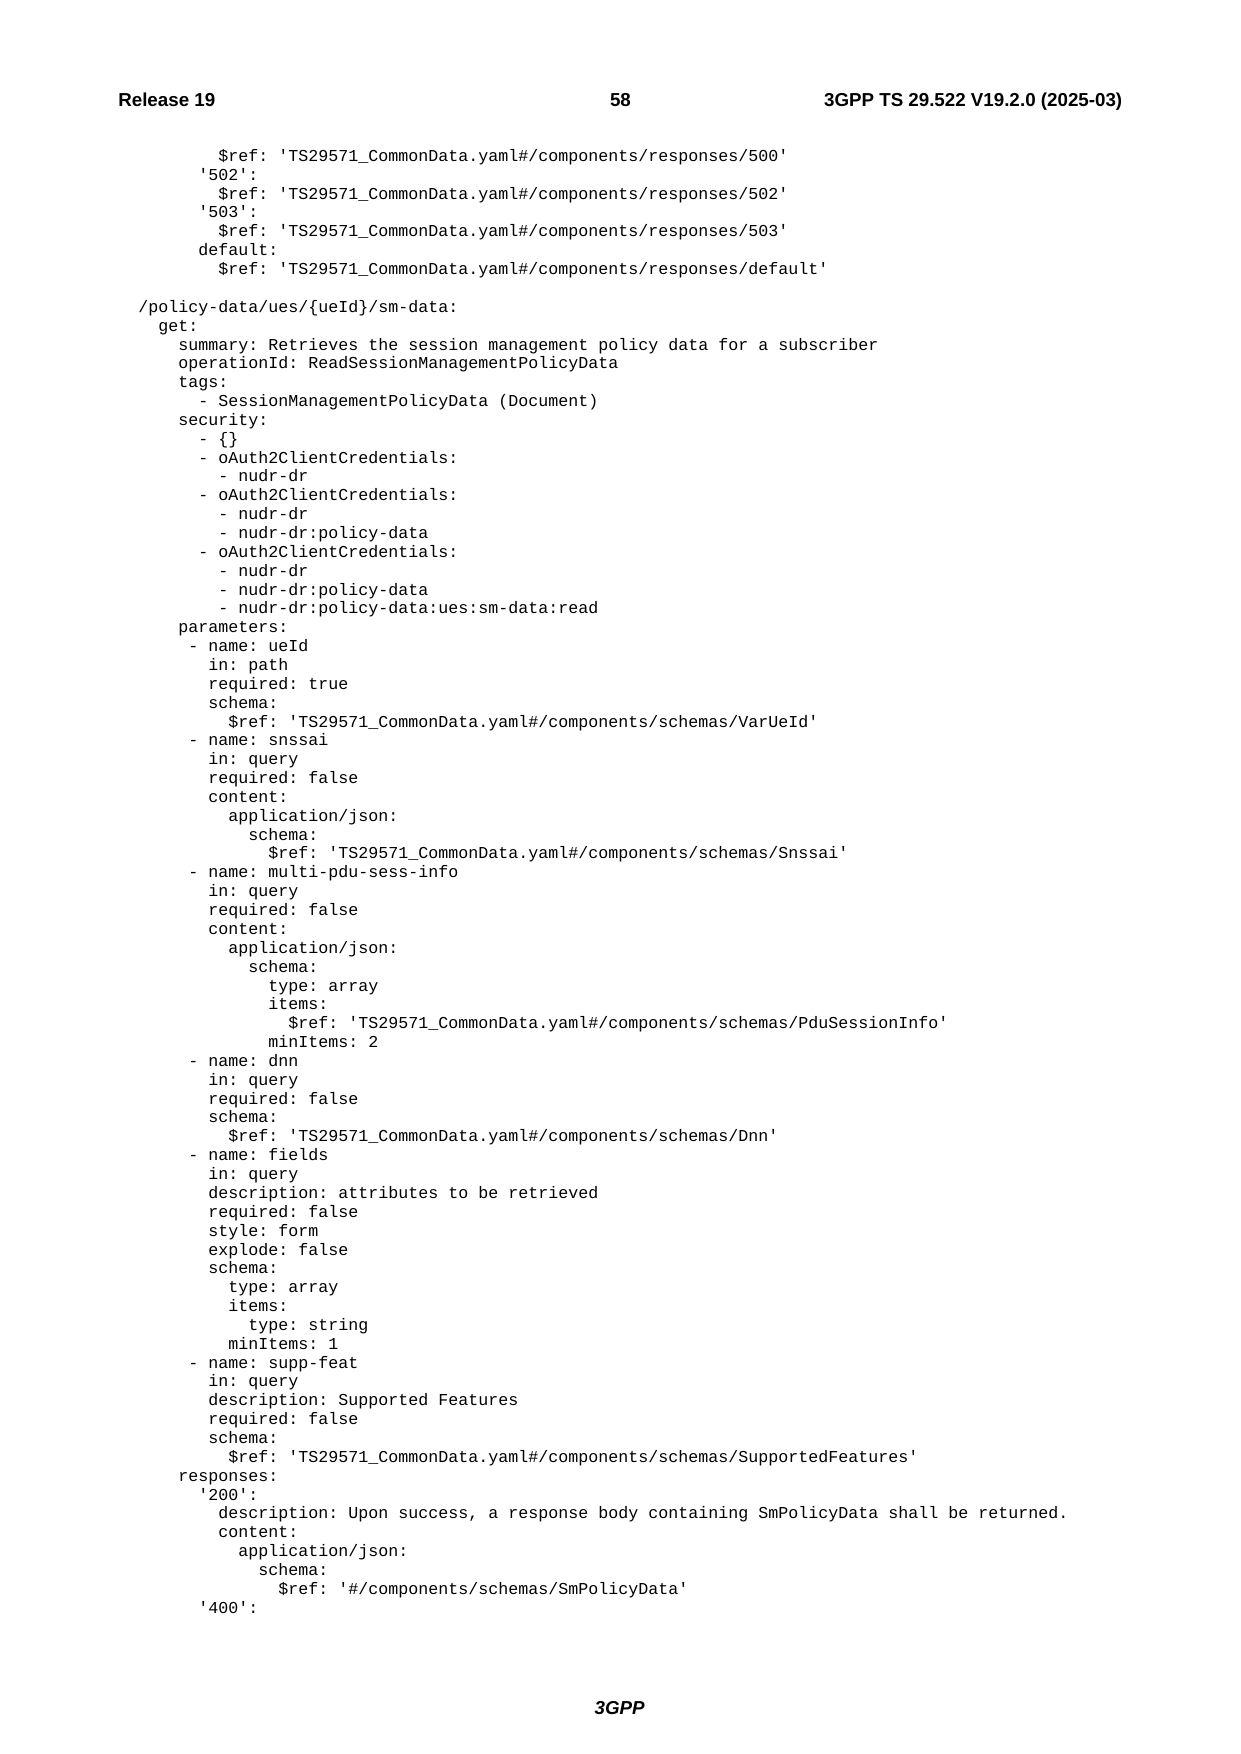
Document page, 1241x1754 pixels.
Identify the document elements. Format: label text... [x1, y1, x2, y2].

text parameters: [118, 619, 1122, 638]
text $ref: 'TS29571_CommonData.yaml#/components/responses/500' [118, 147, 1122, 166]
text - oAuth2ClientCredentials: [118, 449, 1122, 468]
text $ref: 'TS29571_CommonData.yaml#/components/schemas/VarUeId' [118, 713, 1122, 732]
text - nudr-dr [118, 562, 1122, 581]
text items: [118, 996, 1122, 1015]
text schema: [118, 1260, 1122, 1279]
text - nudr-dr:policy-data:ues:sm-data:read [118, 600, 1122, 619]
text content: [118, 921, 1122, 939]
text schema: [118, 1109, 1122, 1128]
text default: [118, 242, 1122, 261]
text $ref: 'TS29571_CommonData.yaml#/components/schemas/Dnn' [118, 1128, 1122, 1147]
text $ref: 'TS29571_CommonData.yaml#/components/responses/503' [118, 223, 1122, 242]
text '400': [118, 1599, 1122, 1618]
text required: true [118, 675, 1122, 694]
text responses: [118, 1467, 1122, 1486]
text minItems: 2 [118, 1034, 1122, 1052]
text application/json: [118, 939, 1122, 958]
text schema: [118, 694, 1122, 713]
text $ref: '#/components/schemas/SmPolicyData' [118, 1580, 1122, 1599]
text description: Supported Features [118, 1392, 1122, 1411]
text $ref: 'TS29571_CommonData.yaml#/components/schemas/SupportedFeatures' [118, 1448, 1122, 1467]
text application/json: [118, 807, 1122, 826]
text required: false [118, 770, 1122, 788]
text - {} [118, 430, 1122, 449]
text type: array [118, 1279, 1122, 1298]
text description: Upon success, a response body containing SmPolicyData shall be returned. [118, 1505, 1122, 1524]
text schema: [118, 1429, 1122, 1448]
text type: array [118, 977, 1122, 996]
text $ref: 'TS29571_CommonData.yaml#/components/schemas/Snssai' [118, 845, 1122, 864]
text schema: [118, 1562, 1122, 1580]
text operationId: ReadSessionManagementPolicyData [118, 355, 1122, 374]
text - oAuth2ClientCredentials: [118, 487, 1122, 506]
text minItems: 1 [118, 1335, 1122, 1354]
text content: [118, 788, 1122, 807]
text tags: [118, 374, 1122, 393]
text '503': [118, 204, 1122, 223]
text - name: supp-feat [118, 1354, 1122, 1373]
text /policy-data/ues/{ueId}/sm-data: [118, 298, 1122, 317]
text content: [118, 1524, 1122, 1543]
text $ref: 'TS29571_CommonData.yaml#/components/responses/default' [118, 261, 1122, 279]
text description: attributes to be retrieved [118, 1184, 1122, 1203]
text in: query [118, 883, 1122, 902]
text required: false [118, 1090, 1122, 1109]
text in: query [118, 1373, 1122, 1392]
text '502': [118, 166, 1122, 185]
text summary: Retrieves the session management policy data for a subscriber [118, 336, 1122, 355]
text - nudr-dr:policy-data [118, 581, 1122, 600]
text required: false [118, 1411, 1122, 1429]
text - nudr-dr [118, 506, 1122, 524]
text - name: dnn [118, 1052, 1122, 1071]
text in: query [118, 1166, 1122, 1184]
text '200': [118, 1486, 1122, 1505]
text style: form [118, 1222, 1122, 1241]
text explode: false [118, 1241, 1122, 1260]
text - name: fields [118, 1147, 1122, 1166]
text required: false [118, 902, 1122, 921]
text - oAuth2ClientCredentials: [118, 543, 1122, 562]
text $ref: 'TS29571_CommonData.yaml#/components/schemas/PduSessionInfo' [118, 1015, 1122, 1034]
text items: [118, 1298, 1122, 1316]
text in: path [118, 657, 1122, 675]
text application/json: [118, 1543, 1122, 1562]
text in: query [118, 1071, 1122, 1090]
text schema: [118, 826, 1122, 845]
text - name: multi-pdu-sess-info [118, 864, 1122, 883]
text - name: ueId [118, 638, 1122, 657]
text get: [118, 317, 1122, 336]
text type: string [118, 1316, 1122, 1335]
text - name: snssai [118, 732, 1122, 751]
text $ref: 'TS29571_CommonData.yaml#/components/responses/502' [118, 185, 1122, 204]
text - nudr-dr:policy-data [118, 524, 1122, 543]
text - SessionManagementPolicyData (Document) [118, 393, 1122, 411]
text schema: [118, 958, 1122, 977]
text in: query [118, 751, 1122, 770]
text required: false [118, 1203, 1122, 1222]
text security: [118, 411, 1122, 430]
text - nudr-dr [118, 468, 1122, 487]
